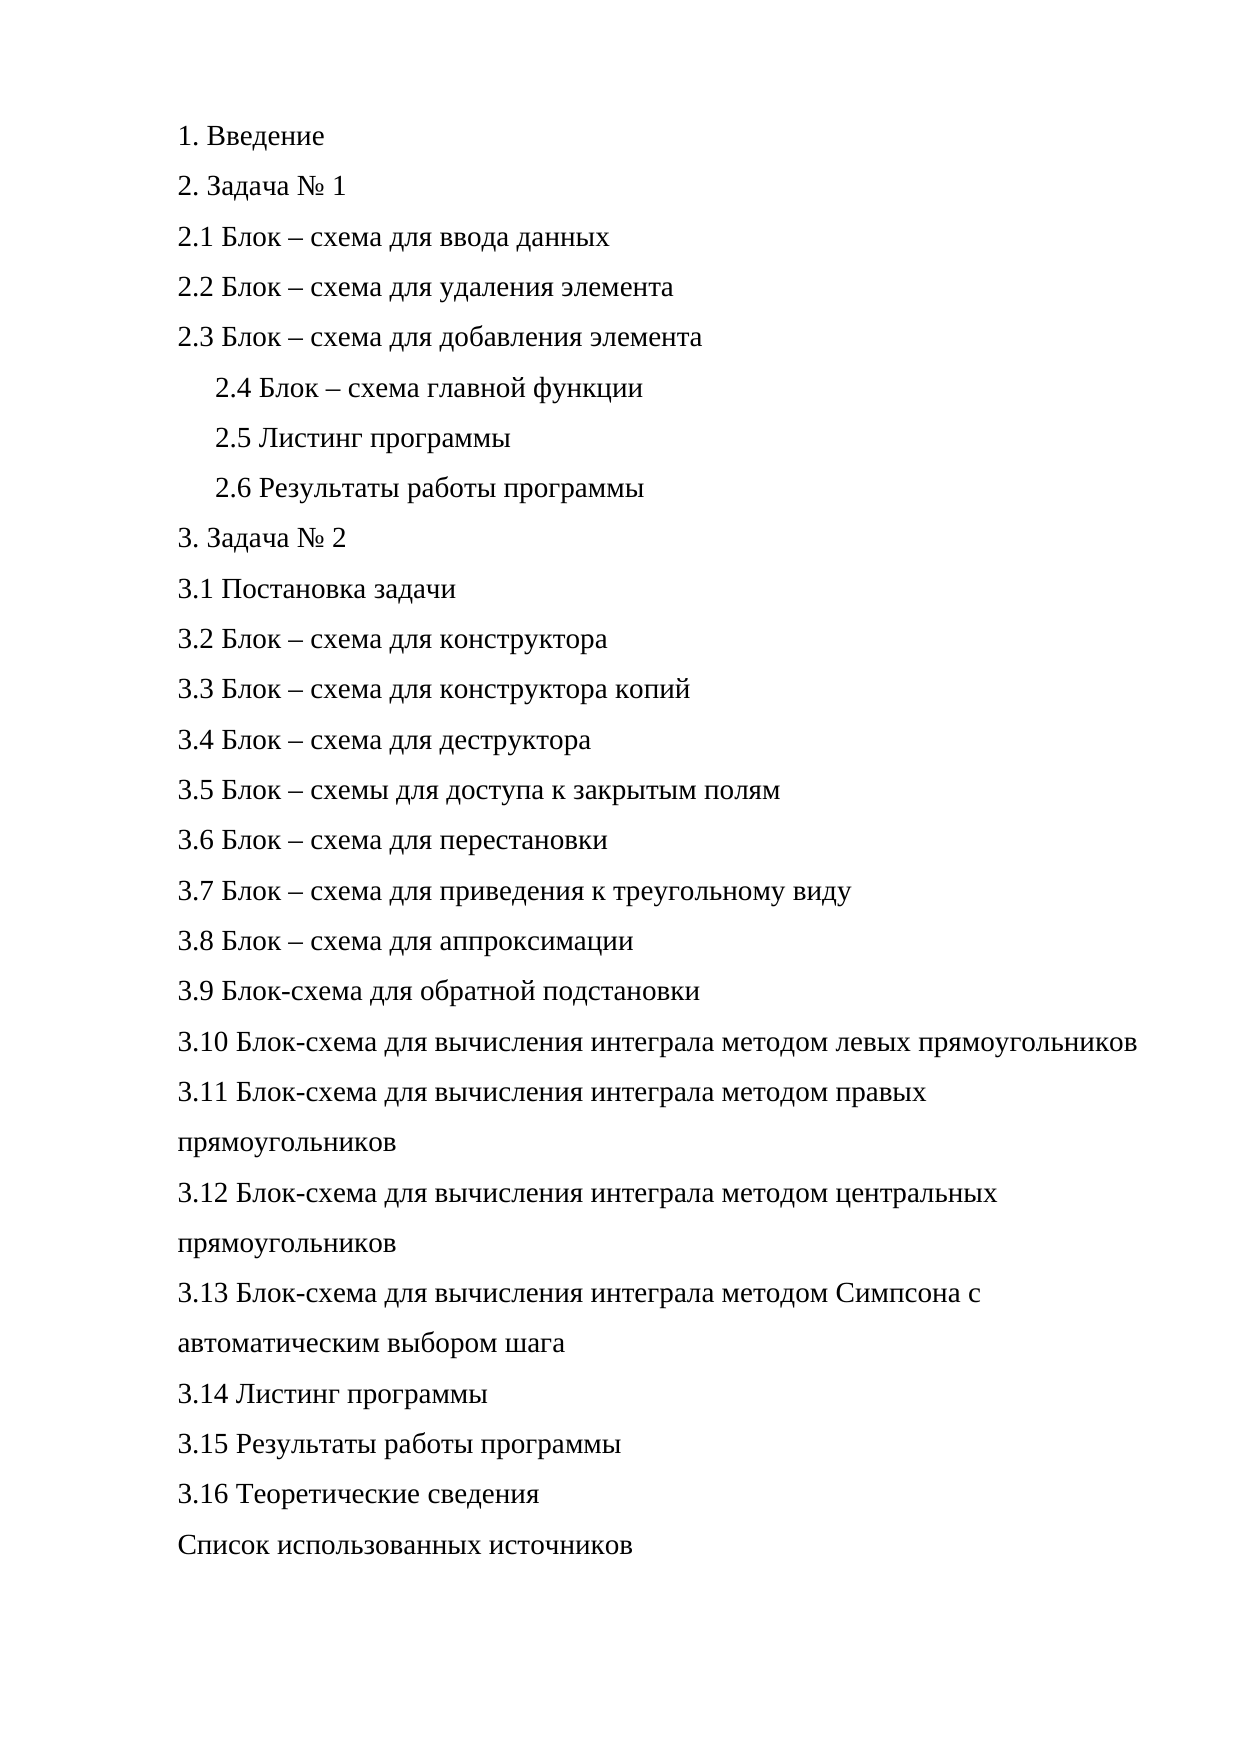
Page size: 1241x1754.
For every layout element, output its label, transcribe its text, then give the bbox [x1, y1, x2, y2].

text 3.8 Блок – схема для аппроксимации [177, 923, 1152, 957]
text 2.2 Блок – схема для удаления элемента [177, 269, 1152, 303]
text 3.3 Блок – схема для конструктора копий [177, 672, 1152, 705]
list 2.6 Результаты работы программы [177, 470, 1152, 504]
text 3.9 Блок-схема для обратной подстановки [177, 973, 1152, 1007]
text 3.7 Блок – схема для приведения к треугольному виду [177, 873, 1152, 906]
text 3.14 Листинг программы [177, 1376, 1152, 1409]
text 1. Введение [177, 118, 1152, 152]
text 3.15 Результаты работы программы [177, 1426, 1152, 1460]
text 2.3 Блок – схема для добавления элемента [177, 319, 1152, 353]
text 3.13 Блок-схема для вычисления интеграла методом Симпсона с автоматическим выбором шага [177, 1275, 1152, 1359]
text 3.5 Блок – схемы для доступа к закрытым полям [177, 772, 1152, 806]
text 3. Задача № 2 [177, 521, 1152, 554]
text Список использованных источников [177, 1527, 1152, 1560]
text 3.2 Блок – схема для конструктора [177, 621, 1152, 655]
list 2.4 Блок – схема главной функции [177, 370, 1152, 403]
text 3.4 Блок – схема для деструктора [177, 722, 1152, 755]
text 3.12 Блок-схема для вычисления интеграла методом центральных прямоугольников [177, 1175, 1152, 1258]
text 3.6 Блок – схема для перестановки [177, 822, 1152, 856]
list 2.5 Листинг программы [177, 420, 1152, 453]
text 3.11 Блок-схема для вычисления интеграла методом правых прямоугольников [177, 1074, 1152, 1158]
text 3.16 Теоретические сведения [177, 1477, 1152, 1510]
text 3.1 Постановка задачи [177, 571, 1152, 604]
text 2. Задача № 1 [177, 168, 1152, 202]
text 2.1 Блок – схема для ввода данных [177, 219, 1152, 252]
text 3.10 Блок-схема для вычисления интеграла методом левых прямоугольников [177, 1024, 1152, 1057]
